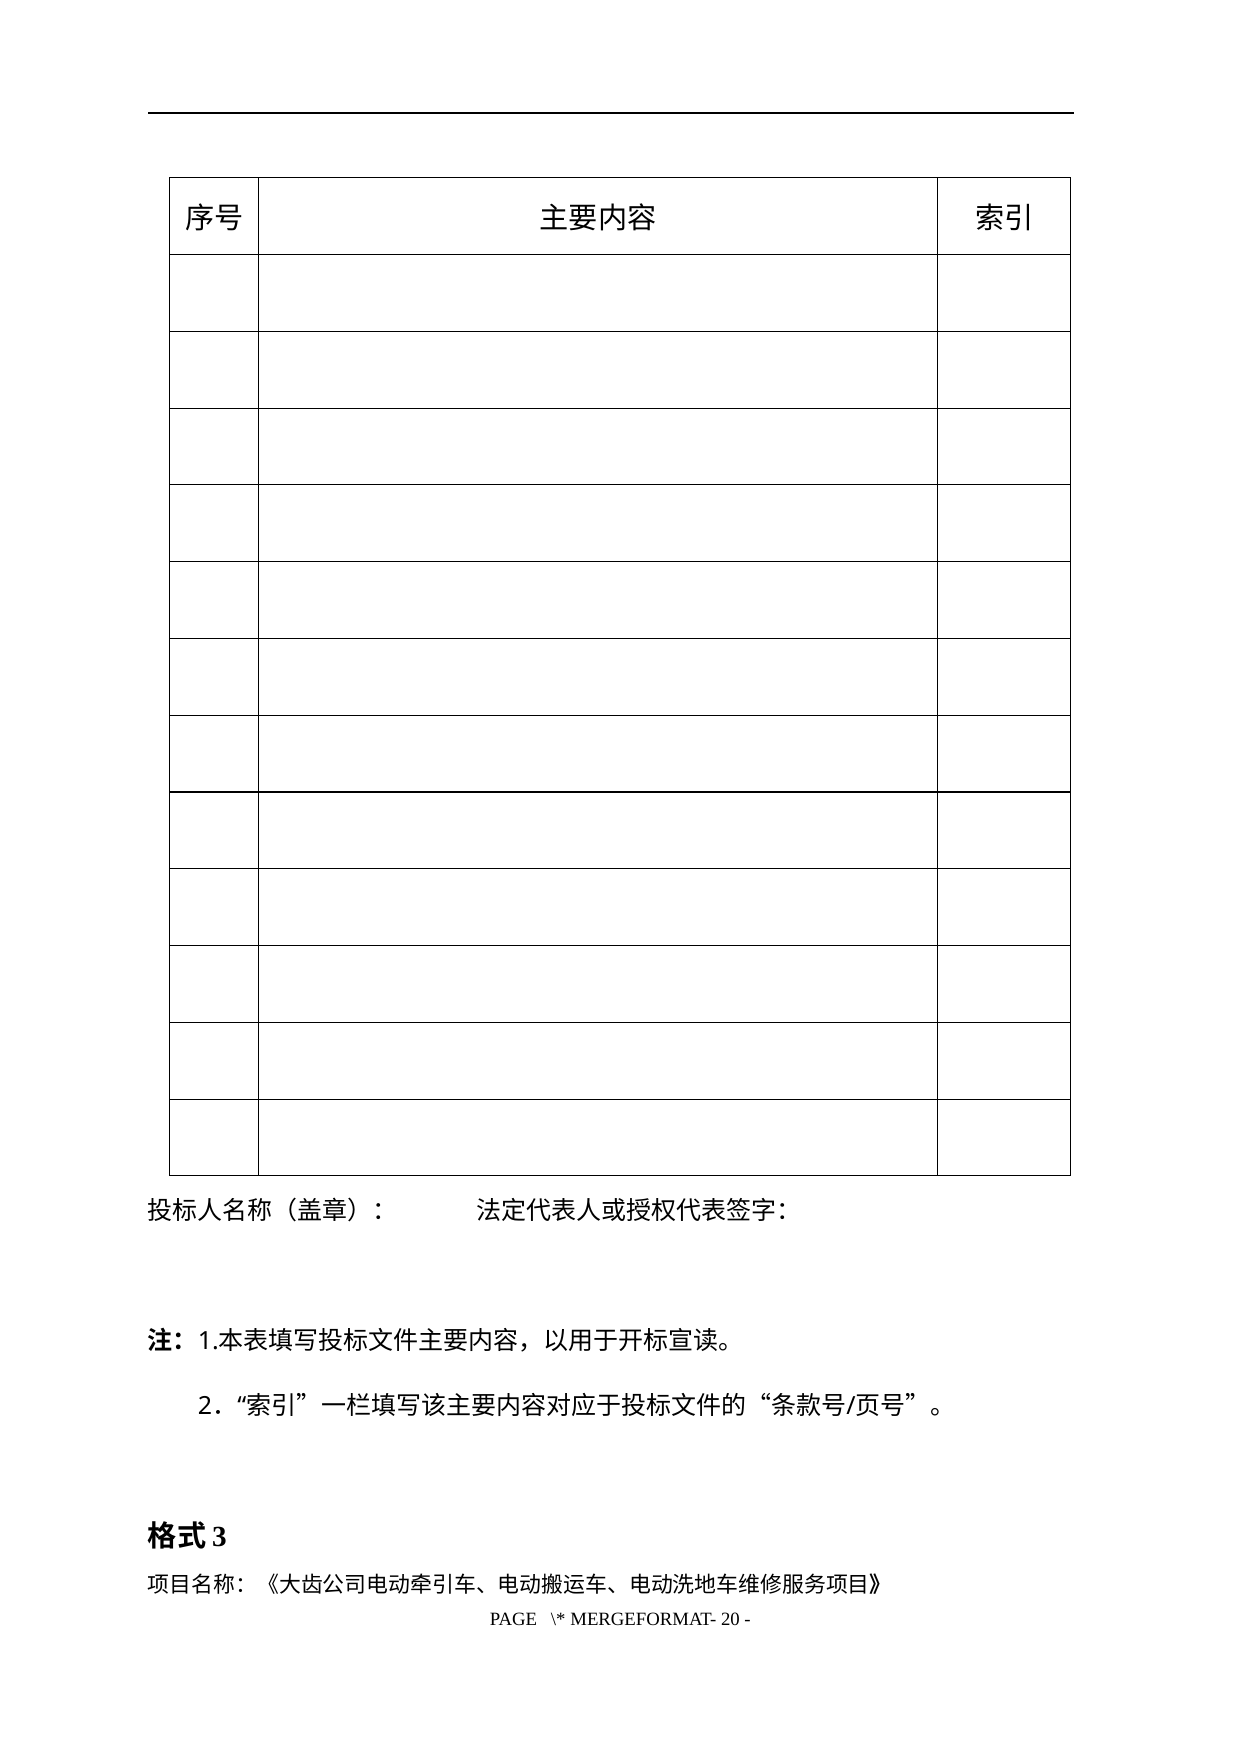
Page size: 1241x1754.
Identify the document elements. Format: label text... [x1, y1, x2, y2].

text 投标人名称（盖章）： 法定代表人或授权代表签字： [148, 1176, 1092, 1241]
table_cell [170, 409, 258, 484]
table_cell [259, 1023, 937, 1098]
table_cell [170, 562, 258, 638]
table_cell [170, 716, 258, 791]
table_cell [938, 562, 1070, 638]
table_cell [170, 793, 258, 868]
table_cell [170, 485, 258, 561]
table_cell [938, 1023, 1070, 1098]
table_cell [170, 946, 258, 1022]
table_cell [259, 716, 937, 791]
table_cell [938, 793, 1070, 868]
table_cell [938, 485, 1070, 561]
table_cell [259, 793, 937, 868]
table_cell [938, 255, 1070, 331]
table_cell [259, 639, 937, 715]
table_header 序号 [170, 178, 258, 254]
table_cell [938, 639, 1070, 715]
table_cell [170, 1100, 258, 1175]
table_cell [938, 716, 1070, 791]
table_cell [259, 255, 937, 331]
table_cell [259, 1100, 937, 1175]
table_cell [938, 1100, 1070, 1175]
table_cell [170, 639, 258, 715]
text 项目名称：《大齿公司电动牵引车、电动搬运车、电动洗地车维修服务项目》 [148, 1566, 1092, 1599]
table_cell [259, 869, 937, 945]
table_cell [170, 255, 258, 331]
table_cell [938, 946, 1070, 1022]
table_cell [259, 332, 937, 408]
table_cell [170, 1023, 258, 1098]
table_header 索引 [938, 178, 1070, 254]
table_cell [259, 562, 937, 638]
text 注：1.本表填写投标文件主要内容，以用于开标宣读。 [148, 1306, 1092, 1371]
table_cell [170, 332, 258, 408]
table_cell [938, 332, 1070, 408]
table_cell [259, 409, 937, 484]
table_cell [259, 946, 937, 1022]
table_cell [259, 485, 937, 561]
table_header 主要内容 [259, 178, 937, 254]
text 格式3 [148, 1501, 1092, 1566]
table_cell [938, 409, 1070, 484]
list “索引”一栏填写该主要内容对应于投标文件的“条款号/页号”。 [148, 1371, 1092, 1436]
table_cell [938, 869, 1070, 945]
table_cell [170, 869, 258, 945]
